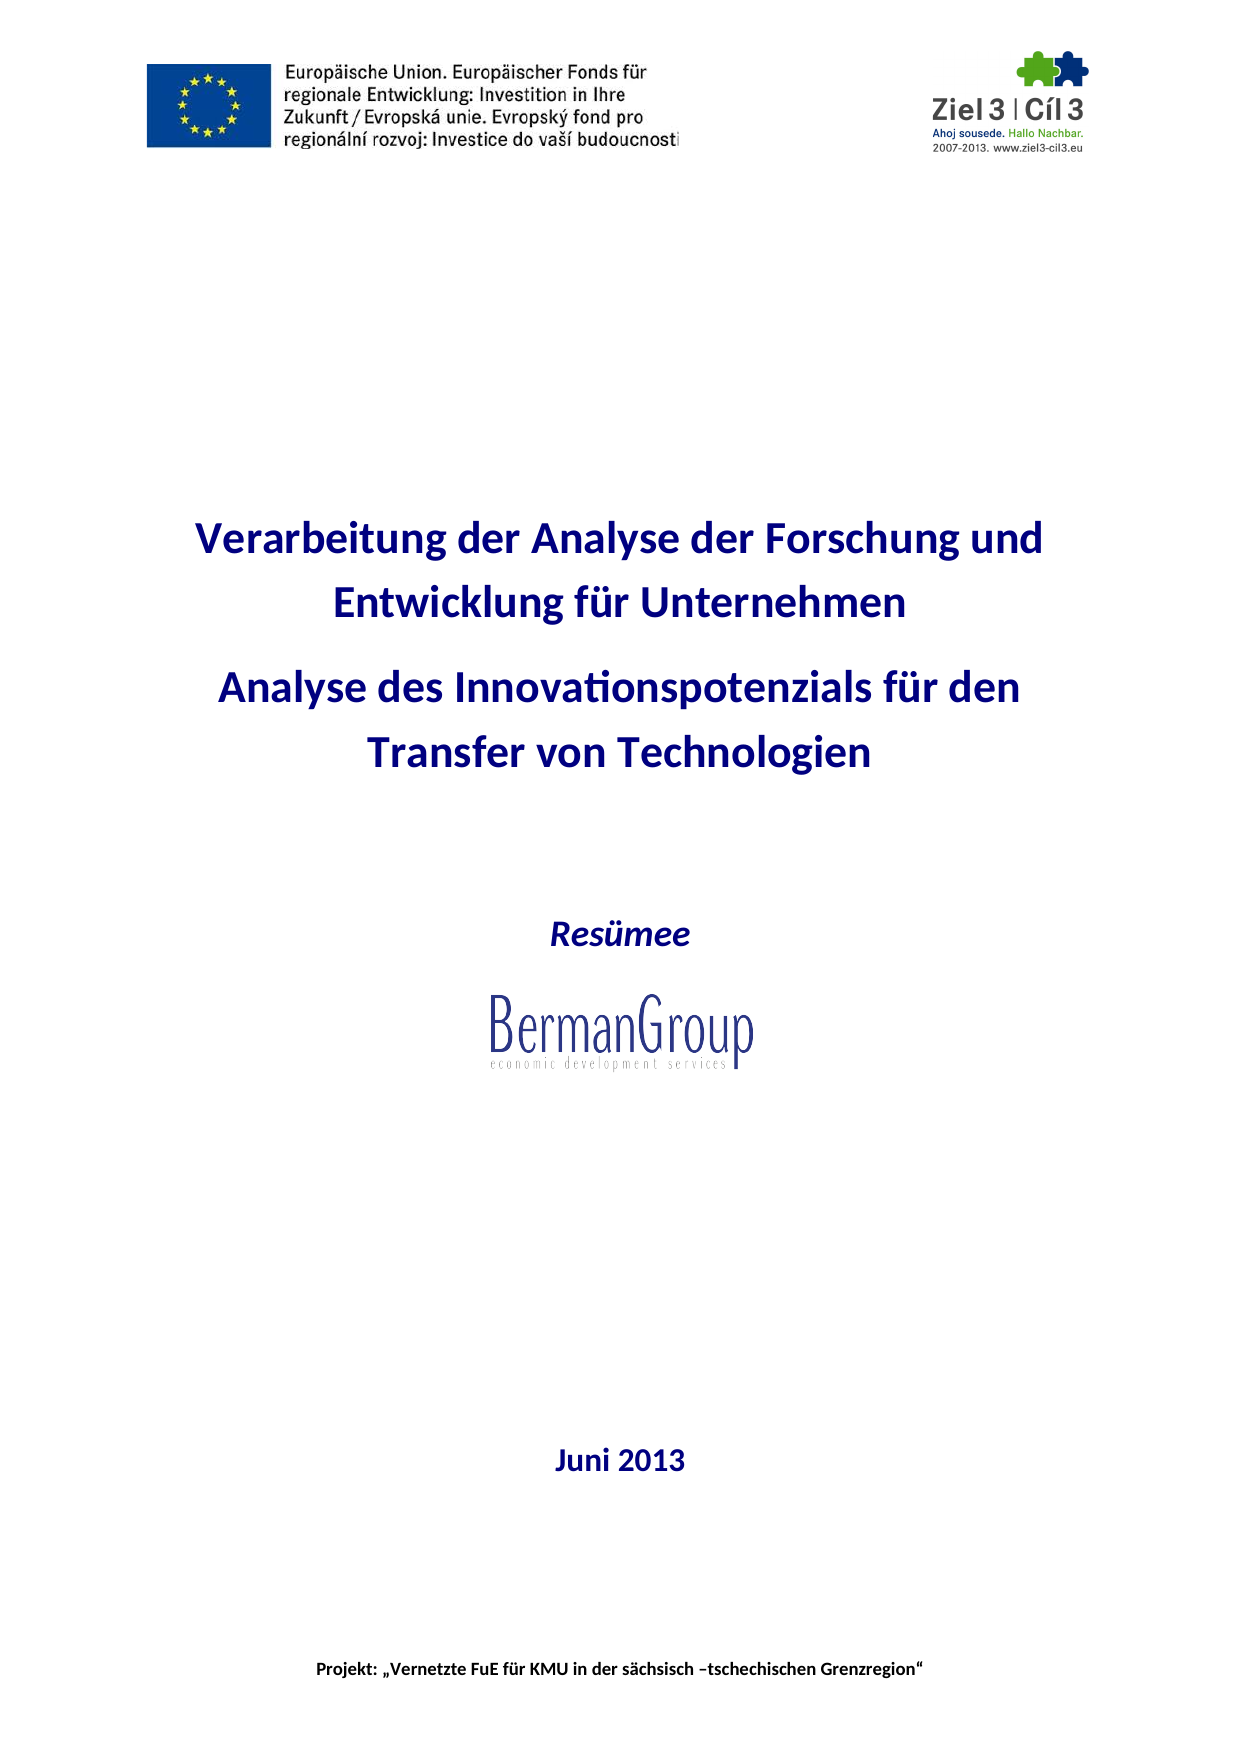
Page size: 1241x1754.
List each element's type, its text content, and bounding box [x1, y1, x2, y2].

text Resümee [148, 909, 1093, 955]
text Analyse des Innovationspotenzials für den Transfer von Technologien [148, 658, 1093, 778]
picture [146, 64, 679, 149]
text Juni 2013 [148, 1439, 1093, 1479]
text Verarbeitung der Analyse der Forschung und Entwicklung für Unternehmen [148, 509, 1093, 629]
picture [932, 51, 1089, 152]
